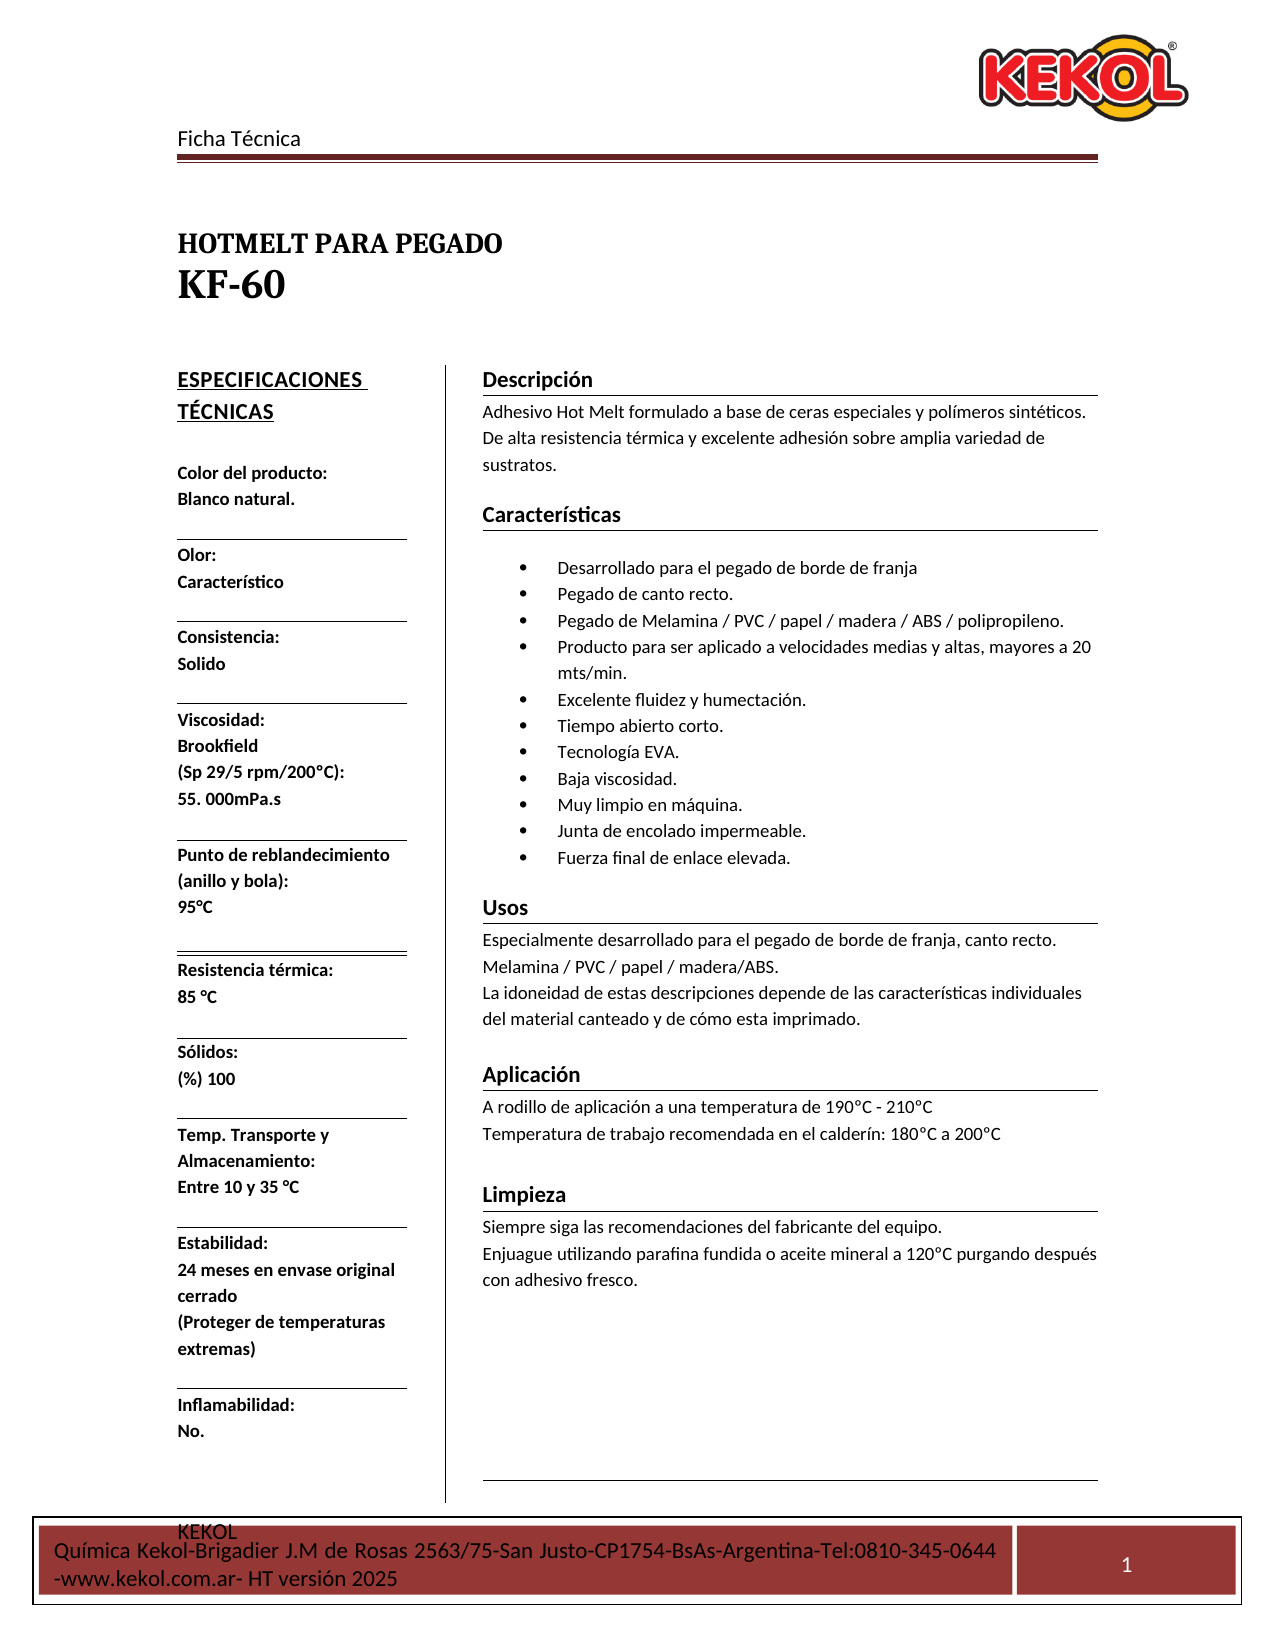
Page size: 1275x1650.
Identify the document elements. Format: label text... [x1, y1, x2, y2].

list Producto para ser aplicado a velocidades medias y altas, mayores a 20 mts/min. [520, 635, 1098, 684]
list Excelente fluidez y humectación. [520, 688, 1098, 711]
text Blanco natural. [177, 488, 407, 511]
text (Sp 29/5 rpm/200ºC): [177, 761, 407, 783]
text Sólidos: [177, 1039, 407, 1064]
list Pegado de canto recto. [520, 582, 1098, 605]
text Especialmente desarrollado para el pegado de borde de franja, canto recto. Melamina / PVC / papel / madera/ABS. [482, 928, 1098, 978]
list Pegado de Melamina / PVC / papel / madera / ABS / polipropileno. [520, 609, 1098, 632]
text Usos [482, 893, 1098, 924]
text 55. 000mPa.s [177, 787, 407, 810]
list Tiempo abierto corto. [520, 714, 1098, 737]
text Color del producto: [177, 461, 407, 484]
text Inflamabilidad: [177, 1393, 407, 1416]
text 95°C [177, 892, 407, 918]
text Aplicación [482, 1060, 1098, 1091]
text Olor: [177, 543, 407, 566]
text Estabilidad: [177, 1231, 407, 1254]
text ESPECIFICACIONES TÉCNICAS [177, 365, 407, 425]
text Resistencia térmica: [177, 956, 407, 981]
text Enjuague utilizando parafina fundida o aceite mineral a 120ºC purgando después con adhesivo fresco. [482, 1242, 1098, 1291]
list Tecnología EVA. [520, 741, 1098, 763]
text Característico [177, 570, 407, 593]
list Baja viscosidad. [520, 767, 1098, 790]
list Muy limpio en máquina. [520, 793, 1098, 816]
text (Proteger de temperaturas extremas) [177, 1311, 407, 1360]
picture [964, 12, 1202, 134]
text Siempre siga las recomendaciones del fabricante del equipo. [482, 1216, 1098, 1239]
list Fuerza final de enlace elevada. [520, 846, 1098, 869]
text 24 meses en envase original cerrado [177, 1258, 407, 1307]
text Temperatura de trabajo recomendada en el calderín: 180ºC a 200ºC [482, 1122, 1098, 1145]
text Temp. Transporte y Almacenamiento: [177, 1123, 407, 1172]
text Entre 10 y 35 °C [177, 1176, 407, 1198]
text A rodillo de aplicación a una temperatura de 190ºC - 210ºC [482, 1096, 1098, 1118]
text No. [177, 1419, 407, 1442]
text Consistencia: [177, 626, 407, 648]
text Limpieza [482, 1180, 1098, 1212]
text La idoneidad de estas descripciones depende de las características individuales del material canteado y de cómo esta imprimado. [482, 981, 1098, 1030]
text Adhesivo Hot Melt formulado a base de ceras especiales y polímeros sintéticos. De alta resistencia térmica y excelente adhesión sobre amplia variedad de sustratos. [482, 400, 1098, 476]
text Solido [177, 652, 407, 675]
text 85 °C [177, 982, 407, 1008]
text Punto de reblandecimiento (anillo y bola): [177, 841, 407, 892]
text Brookfield [177, 734, 407, 757]
text Características [482, 500, 1098, 531]
text Viscosidad: [177, 708, 407, 731]
text (%) 100 [177, 1064, 407, 1090]
list Desarrollado para el pegado de borde de franja [520, 556, 1098, 579]
text Descripción [482, 365, 1098, 396]
list Junta de encolado impermeable. [520, 819, 1098, 842]
